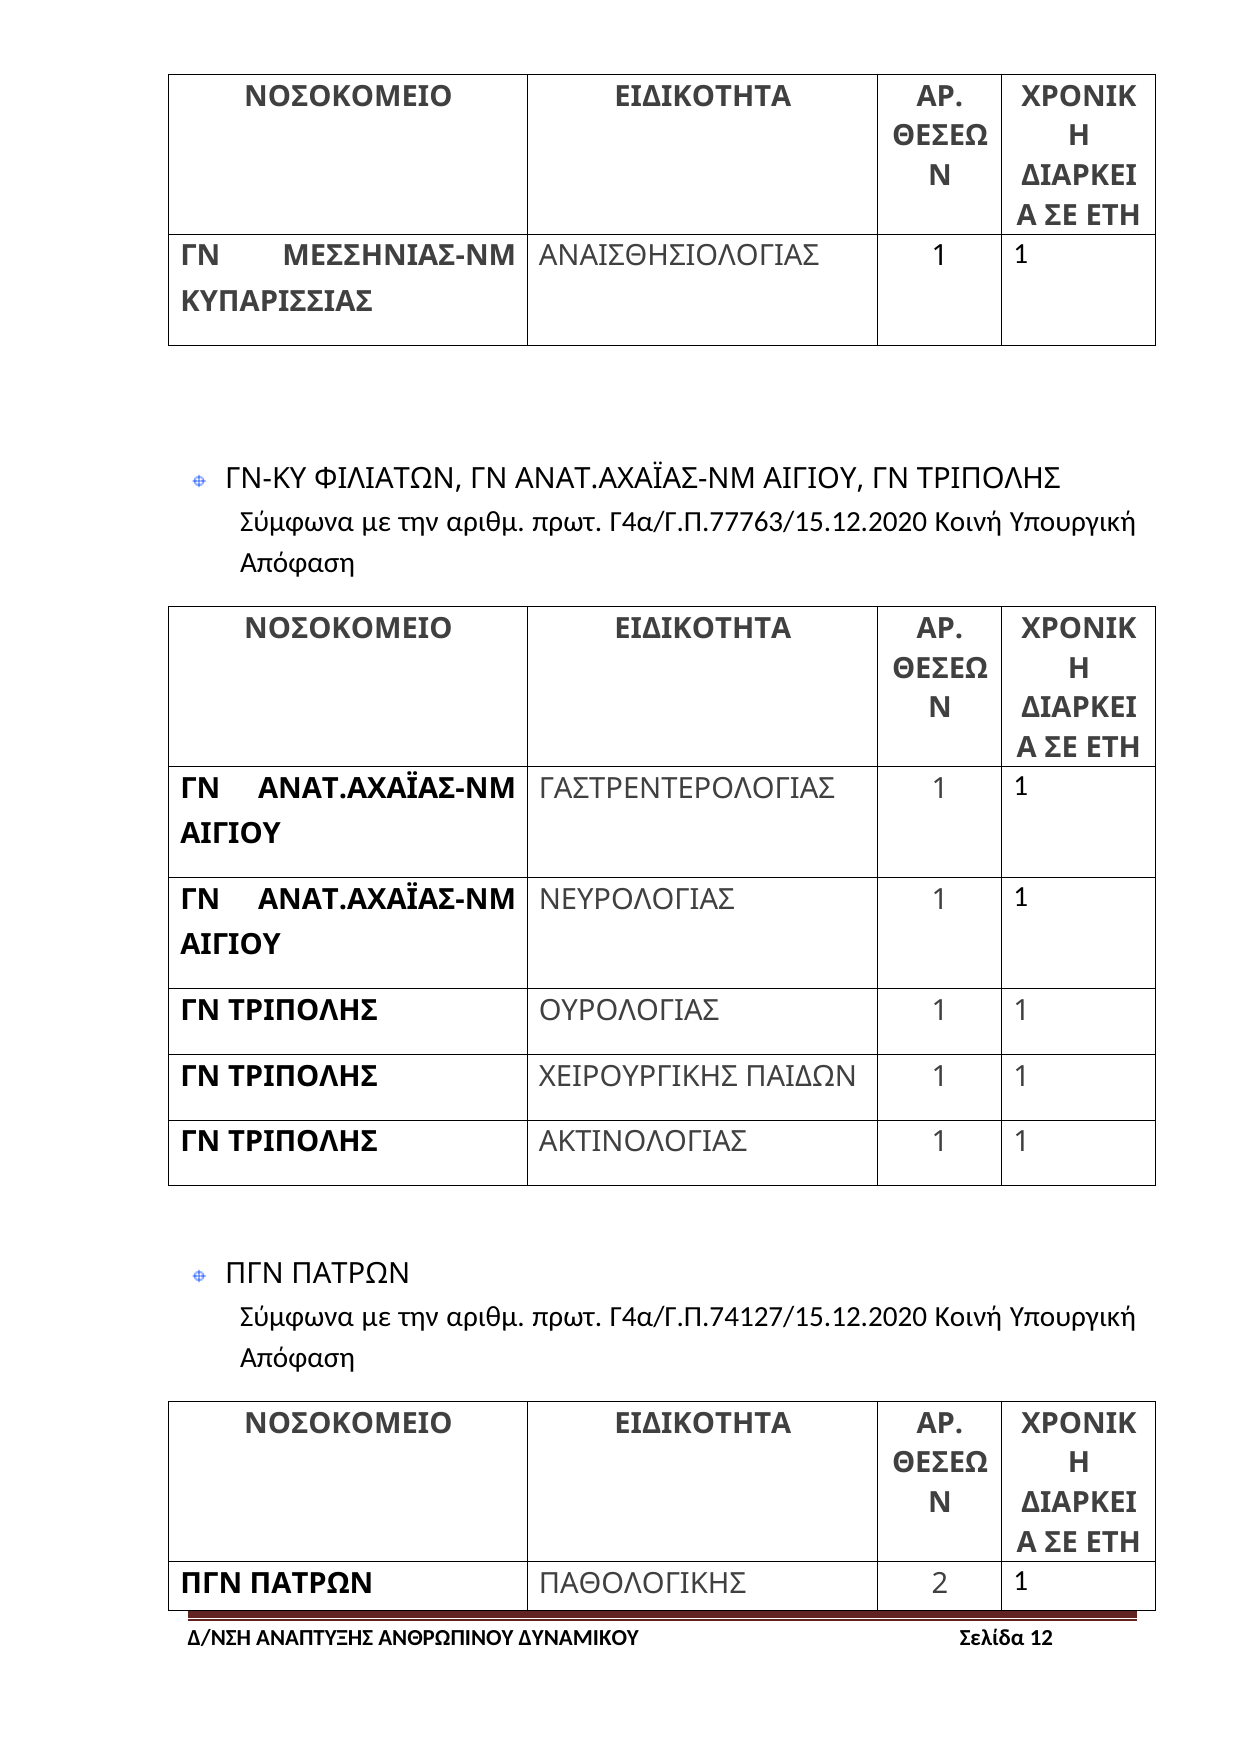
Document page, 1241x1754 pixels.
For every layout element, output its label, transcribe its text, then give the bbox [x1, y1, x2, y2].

table_cell 1 [878, 989, 1001, 1054]
table_cell ΓΑΣΤΡΕΝΤΕΡΟΛΟΓΙΑΣ [528, 767, 877, 877]
table_cell ΑΚΤΙΝΟΛΟΓΙΑΣ [528, 1121, 877, 1185]
table_header ΑΡ. ΘΕΣΕΩΝ [878, 607, 1001, 766]
table_header ΧΡΟΝΙΚΗ ΔΙΑΡΚΕΙΑ ΣΕ ΕΤΗ [1002, 607, 1155, 766]
list ΓΝ-ΚΥ ΦΙΛΙΑΤΩΝ, ΓΝ ΑΝΑΤ.ΑΧΑΪΑΣ-ΝΜ ΑΙΓΙΟΥ, ΓΝ ΤΡΙΠΟΛΗΣ [187, 458, 1137, 497]
table_cell ΓΝ ΤΡΙΠΟΛΗΣ [169, 1121, 527, 1185]
table_cell 1 [1002, 989, 1155, 1054]
table_header ΕΙΔΙΚΟΤΗΤΑ [528, 75, 877, 234]
table_cell ΟΥΡΟΛΟΓΙΑΣ [528, 989, 877, 1054]
table_cell 1 [878, 767, 1001, 877]
table_cell 1 [1002, 878, 1155, 988]
table_cell ΠΓΝ ΠΑΤΡΩΝ [169, 1562, 527, 1610]
table_header ΝΟΣΟΚΟΜΕΙΟ [169, 1402, 527, 1561]
table_cell ΓΝ ΤΡΙΠΟΛΗΣ [169, 1055, 527, 1119]
table_cell 1 [878, 1055, 1001, 1119]
table_cell 1 [1002, 1055, 1155, 1119]
table_cell 1 [878, 1121, 1001, 1185]
table_header ΕΙΔΙΚΟΤΗΤΑ [528, 607, 877, 766]
picture [188, 1267, 206, 1284]
table_header ΑΡ. ΘΕΣΕΩΝ [878, 1402, 1001, 1561]
table_header ΧΡΟΝΙΚΗ ΔΙΑΡΚΕΙΑ ΣΕ ΕΤΗ [1002, 75, 1155, 234]
table_header ΕΙΔΙΚΟΤΗΤΑ [528, 1402, 877, 1561]
list Σύμφωνα με την αριθμ. πρωτ. Γ4α/Γ.Π.77763/15.12.2020 Κοινή Υπουργική Απόφαση [240, 503, 1137, 580]
list ΠΓΝ ΠΑΤΡΩΝ [187, 1253, 1137, 1292]
table_header ΝΟΣΟΚΟΜΕΙΟ [169, 607, 527, 766]
table_cell 1 [1002, 1121, 1155, 1185]
table_cell 1 [878, 878, 1001, 988]
table_cell ΝΕΥΡΟΛΟΓΙΑΣ [528, 878, 877, 988]
table_cell 1 [1002, 767, 1155, 877]
table_header ΑΡ. ΘΕΣΕΩΝ [878, 75, 1001, 234]
table_cell ΓΝ ΑΝΑΤ.ΑΧΑΪΑΣ-ΝΜ ΑΙΓΙΟΥ [169, 878, 527, 988]
table_cell ΑΝΑΙΣΘΗΣΙΟΛΟΓΙΑΣ [528, 235, 877, 345]
table_cell ΓΝ ΤΡΙΠΟΛΗΣ [169, 989, 527, 1054]
list Σύμφωνα με την αριθμ. πρωτ. Γ4α/Γ.Π.74127/15.12.2020 Κοινή Υπουργική Απόφαση [240, 1298, 1137, 1375]
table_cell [528, 1562, 877, 1610]
table_cell ΓΝ ΑΝΑΤ.ΑΧΑΪΑΣ-ΝΜ ΑΙΓΙΟΥ [169, 767, 527, 877]
table_cell 1 [878, 235, 1001, 345]
table_cell 1 [1002, 235, 1155, 345]
table_cell 1 [1002, 1562, 1155, 1610]
table_cell 2 [878, 1562, 1001, 1610]
picture [188, 472, 206, 489]
table_cell ΓΝ ΜΕΣΣΗΝΙΑΣ-ΝΜ ΚΥΠΑΡΙΣΣΙΑΣ [169, 235, 527, 345]
table_cell ΧΕΙΡΟΥΡΓΙΚΗΣ ΠΑΙΔΩΝ [528, 1055, 877, 1119]
table_header ΝΟΣΟΚΟΜΕΙΟ [169, 75, 527, 234]
table_header ΧΡΟΝΙΚΗ ΔΙΑΡΚΕΙΑ ΣΕ ΕΤΗ [1002, 1402, 1155, 1561]
